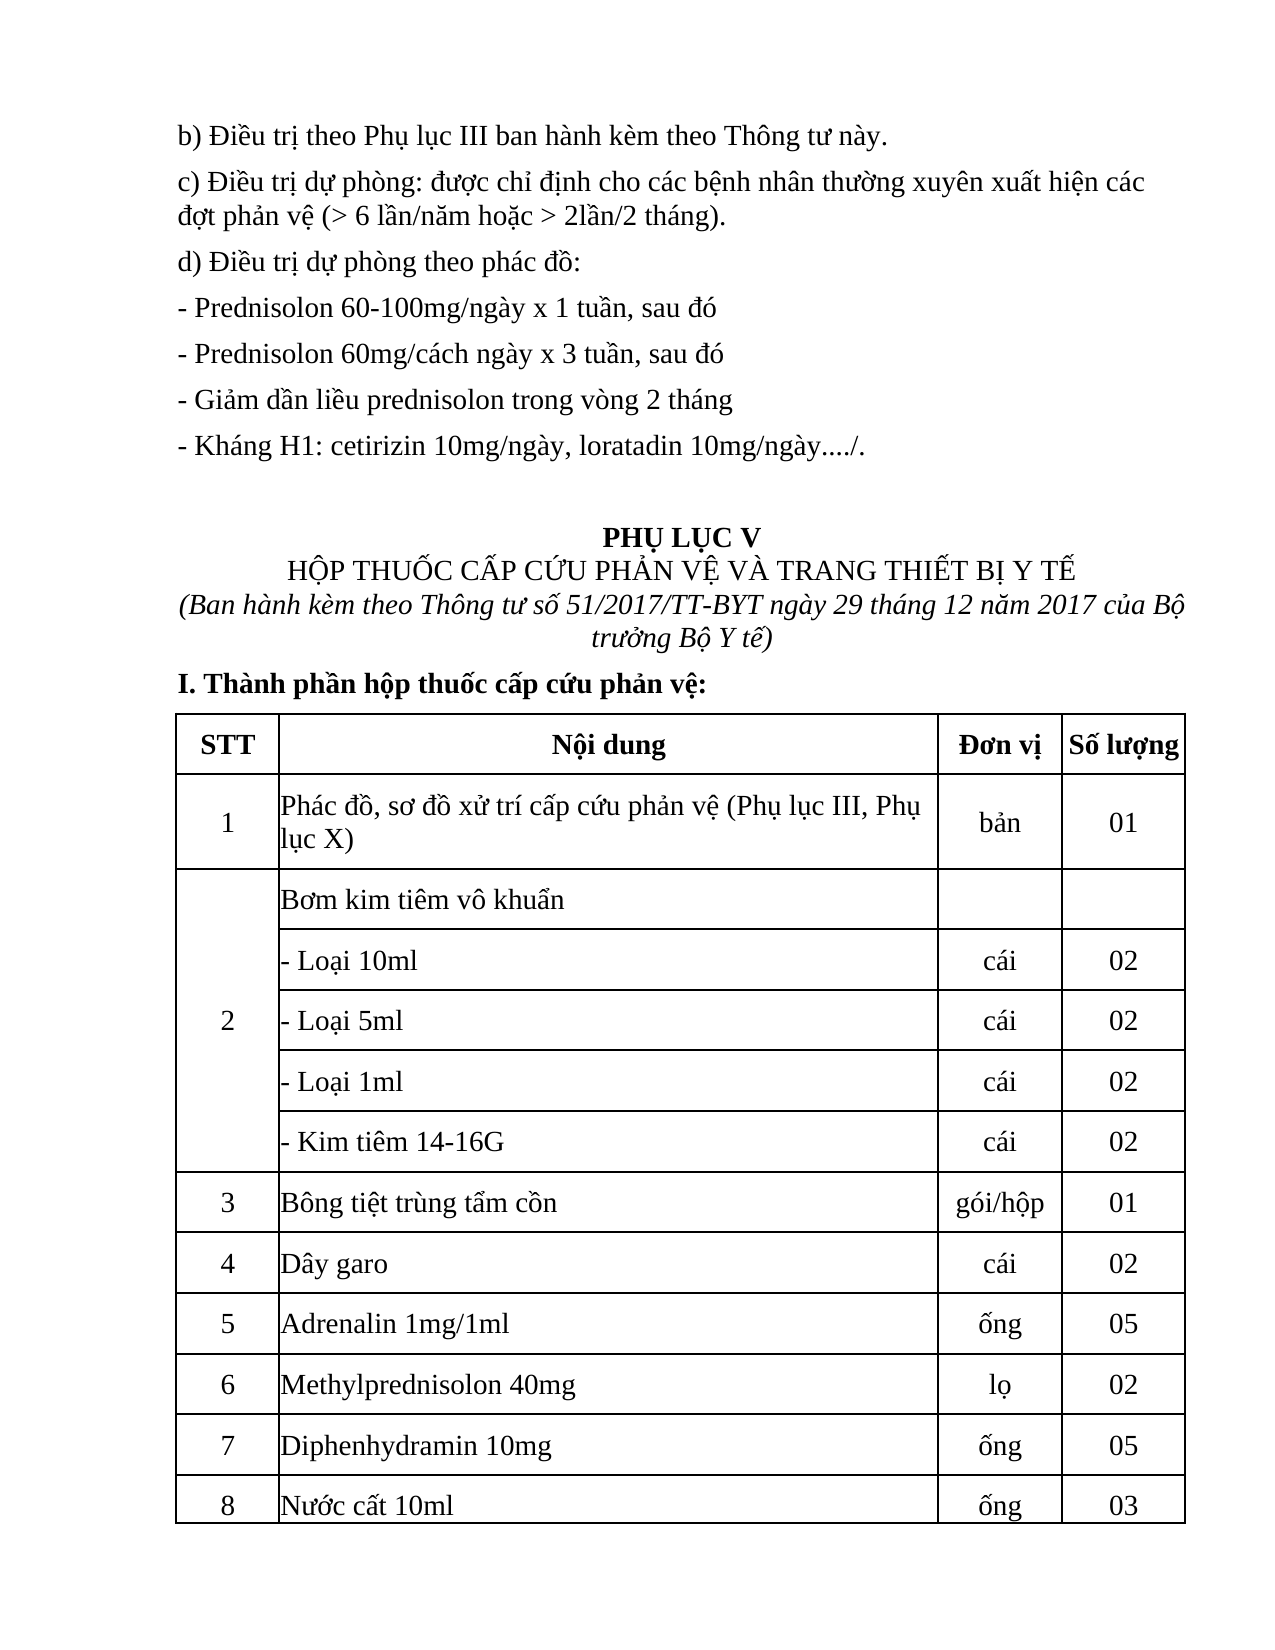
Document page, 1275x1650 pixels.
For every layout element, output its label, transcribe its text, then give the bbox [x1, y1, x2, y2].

table_cell Dây garo [280, 1233, 937, 1292]
table_cell ống [939, 1476, 1061, 1522]
text c) Điều trị dự phòng: được chỉ định cho các bệnh nhân thường xuyên xuất hiện các đợt phản vệ (> 6 lần/năm hoặc > 2lần/2 tháng). [177, 164, 1186, 231]
table_cell - Loại 1ml [280, 1051, 937, 1110]
table_cell Phác đồ, sơ đồ xử trí cấp cứu phản vệ (Phụ lục III, Phụ lục X) [280, 775, 937, 867]
table_cell 02 [1063, 1233, 1184, 1292]
table_cell cái [939, 1233, 1061, 1292]
table_cell cái [939, 930, 1061, 989]
table_header STT [177, 715, 278, 773]
table_cell Methylprednisolon 40mg [280, 1355, 937, 1413]
table_cell Diphenhydramin 10mg [280, 1415, 937, 1474]
table_cell 02 [1063, 991, 1184, 1049]
table_cell 8 [177, 1476, 278, 1522]
table_cell 4 [177, 1233, 278, 1292]
table_cell 02 [1063, 930, 1184, 989]
table_cell ống [939, 1294, 1061, 1352]
table_cell cái [939, 1112, 1061, 1171]
table_cell 6 [177, 1355, 278, 1413]
table_cell 05 [1063, 1294, 1184, 1352]
table_cell Adrenalin 1mg/1ml [280, 1294, 937, 1352]
table_cell 01 [1063, 1173, 1184, 1231]
table_cell - Loại 10ml [280, 930, 937, 989]
text - Prednisolon 60-100mg/ngày x 1 tuần, sau đó [177, 290, 1186, 323]
text d) Điều trị dự phòng theo phác đồ: [177, 244, 1186, 277]
table_cell [939, 870, 1061, 928]
table_cell 01 [1063, 775, 1184, 867]
table_cell Bông tiệt trùng tẩm cồn [280, 1173, 937, 1231]
table_cell 1 [177, 775, 278, 867]
table_cell cái [939, 1051, 1061, 1110]
table_cell lọ [939, 1355, 1061, 1413]
table_cell 5 [177, 1294, 278, 1352]
table_cell 05 [1063, 1415, 1184, 1474]
table_cell cái [939, 991, 1061, 1049]
table_cell 03 [1063, 1476, 1184, 1522]
text - Prednisolon 60mg/cách ngày x 3 tuần, sau đó [177, 336, 1186, 369]
text I. Thành phần hộp thuốc cấp cứu phản vệ: [177, 667, 1186, 700]
table_cell 2 [177, 870, 278, 1171]
text HỘP THUỐC CẤP CỨU PHẢN VỆ VÀ TRANG THIẾT BỊ Y TẾ (Ban hành kèm theo Thông tư số 51/2017/TT-BYT ngày 29 tháng 12 năm 2017 của Bộ trưởng Bộ Y tế) [177, 553, 1186, 654]
table_cell 7 [177, 1415, 278, 1474]
table_cell - Kim tiêm 14-16G [280, 1112, 937, 1171]
table_cell ống [939, 1415, 1061, 1474]
table_cell [1063, 870, 1184, 928]
table_header Nội dung [280, 715, 937, 773]
table_cell gói/hộp [939, 1173, 1061, 1231]
text PHỤ LỤC V [177, 520, 1186, 553]
table_cell 02 [1063, 1051, 1184, 1110]
table_header Đơn vị [939, 715, 1061, 773]
text - Kháng H1: cetirizin 10mg/ngày, loratadin 10mg/ngày..../. [177, 428, 1186, 461]
table_cell 02 [1063, 1355, 1184, 1413]
text - Giảm dần liều prednisolon trong vòng 2 tháng [177, 382, 1186, 415]
table_header Số lượng [1063, 715, 1184, 773]
table_cell - Loại 5ml [280, 991, 937, 1049]
table_cell 02 [1063, 1112, 1184, 1171]
text b) Điều trị theo Phụ lục III ban hành kèm theo Thông tư này. [177, 118, 1186, 152]
table_cell Nước cất 10ml [280, 1476, 937, 1522]
table_cell Bơm kim tiêm vô khuẩn [280, 870, 937, 928]
table_cell bản [939, 775, 1061, 867]
table_cell 3 [177, 1173, 278, 1231]
